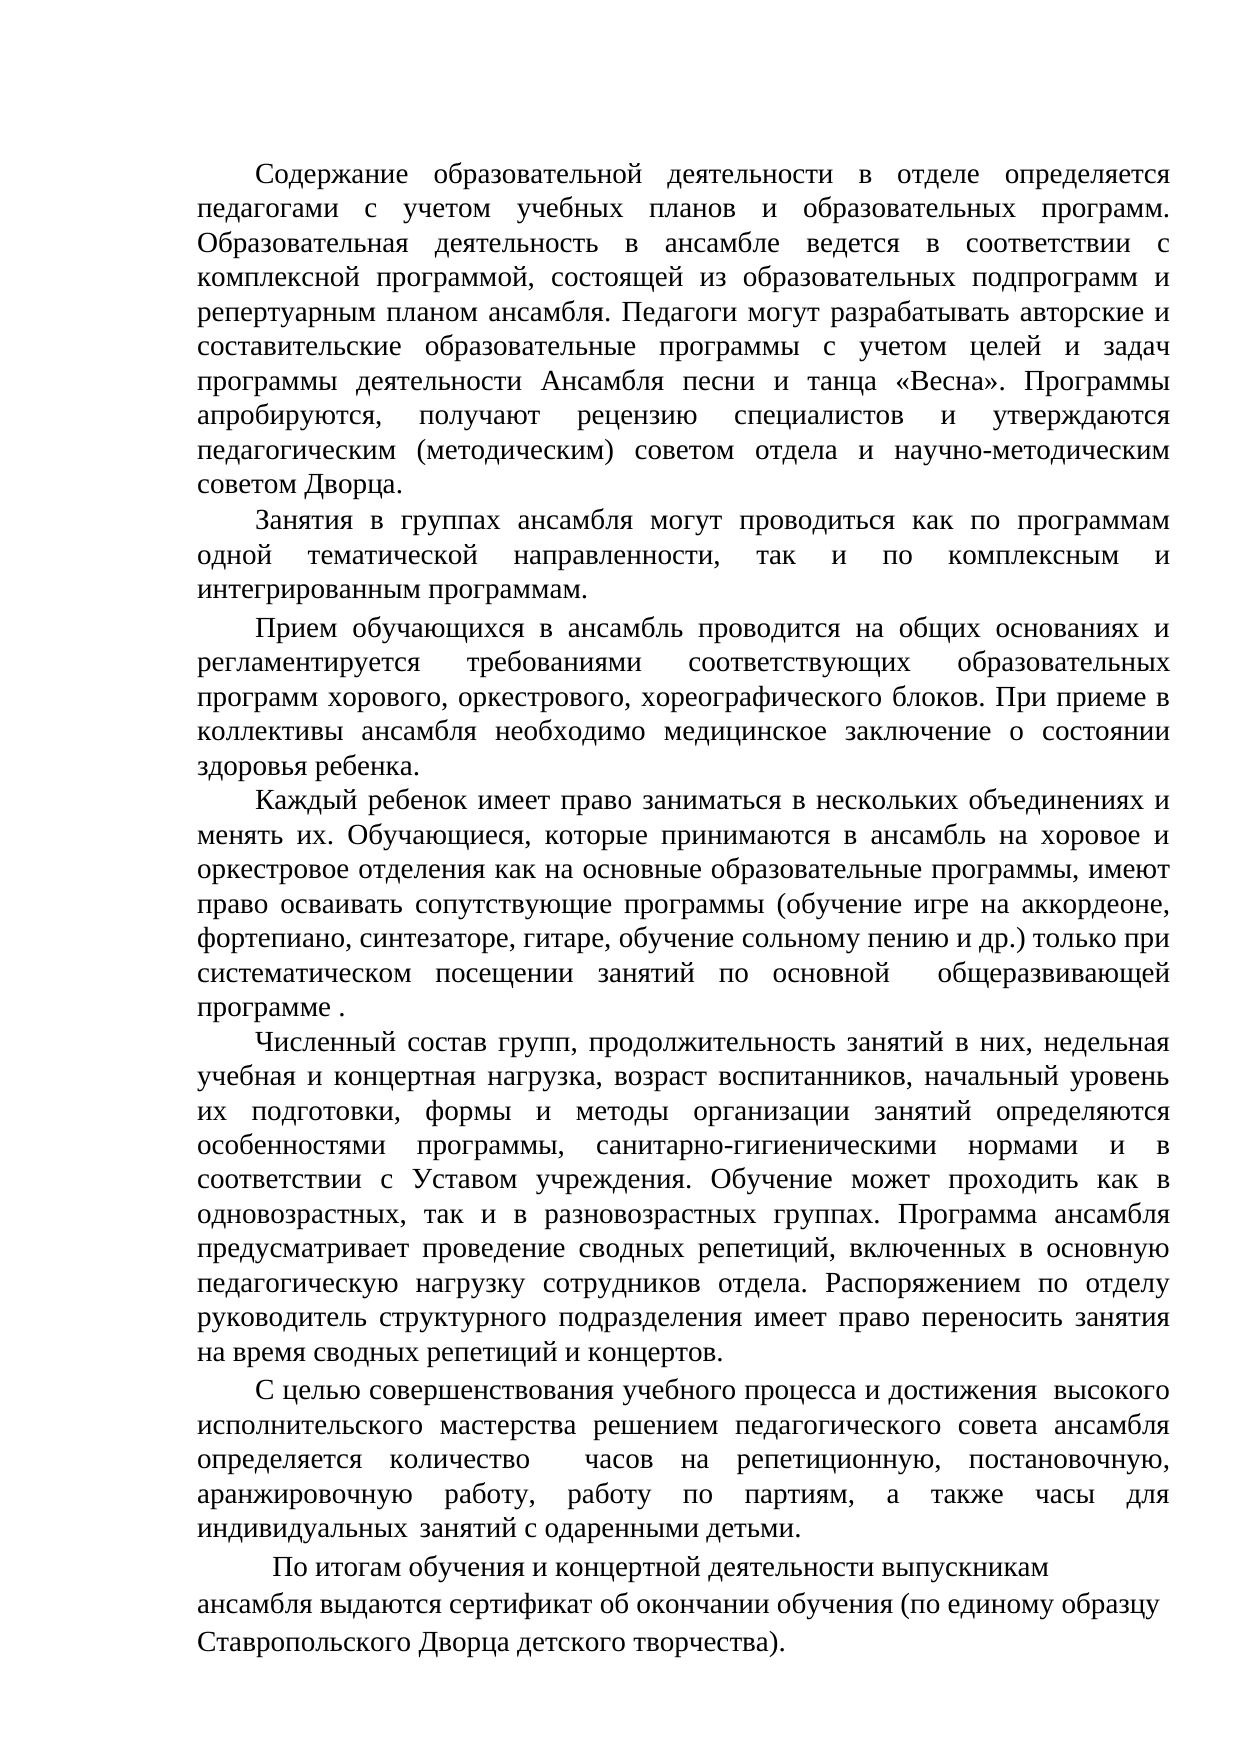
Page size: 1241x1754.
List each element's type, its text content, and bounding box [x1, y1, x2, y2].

text Каждый ребенок имеет право заниматься в нескольких объединениях и менять их. Обучающиеся, которые принимаются в ансамбль на хоровое и оркестровое отделения как на основные образовательные программы, имеют право осваивать сопутствующие программы (обучение игре на аккордеоне, фортепиано, синтезаторе, гитаре, обучение сольному пению и др.) только при систематическом посещении занятий по основной общеразвивающей программе . [197, 782, 1171, 1023]
text Занятия в группах ансамбля могут проводиться как по программам одной тематической направленности, так и по комплексным и интегрированным программам. [197, 502, 1171, 605]
text По итогам обучения и концертной деятельности выпускникам ансамбля выдаются сертификат об окончании обучения (по единому образцу Ставропольского Дворца детского творчества). [197, 1549, 1171, 1657]
text Численный состав групп, продолжительность занятий в них, недельная учебная и концертная нагрузка, возраст воспитанников, начальный уровень их подготовки, формы и методы организации занятий определяются особенностями программы, санитарно-гигиеническими нормами и в соответствии с Уставом учреждения. Обучение может проходить как в одновозрастных, так и в разновозрастных группах. Программа ансамбля предусматривает проведение сводных репетиций, включенных в основную педагогическую нагрузку сотрудников отдела. Распоряжением по отделу руководитель структурного подразделения имеет право переносить занятия на время сводных репетиций и концертов. [197, 1024, 1171, 1367]
text С целью совершенствования учебного процесса и достижения высокого исполнительского мастерства решением педагогического совета ансамбля определяется количество часов на репетиционную, постановочную, аранжировочную работу, работу по партиям, а также часы для индивидуальных занятий с одаренными детьми. [197, 1372, 1171, 1544]
text Содержание образовательной деятельности в отделе определяется педагогами с учетом учебных планов и образовательных программ. Образовательная деятельность в ансамбле ведется в соответствии с комплексной программой, состоящей из образовательных подпрограмм и репертуарным планом ансамбля. Педагоги могут разрабатывать авторские и составительские образовательные программы с учетом целей и задач программы деятельности Ансамбля песни и танца «Весна». Программы апробируются, получают рецензию специалистов и утверждаются педагогическим (методическим) советом отдела и научно-методическим советом Дворца. [197, 156, 1171, 500]
text Прием обучающихся в ансамбль проводится на общих основаниях и регламентируется требованиями соответствующих образовательных программ хорового, оркестрового, хореографического блоков. При приеме в коллективы ансамбля необходимо медицинское заключение о состоянии здоровья ребенка. [197, 610, 1171, 781]
